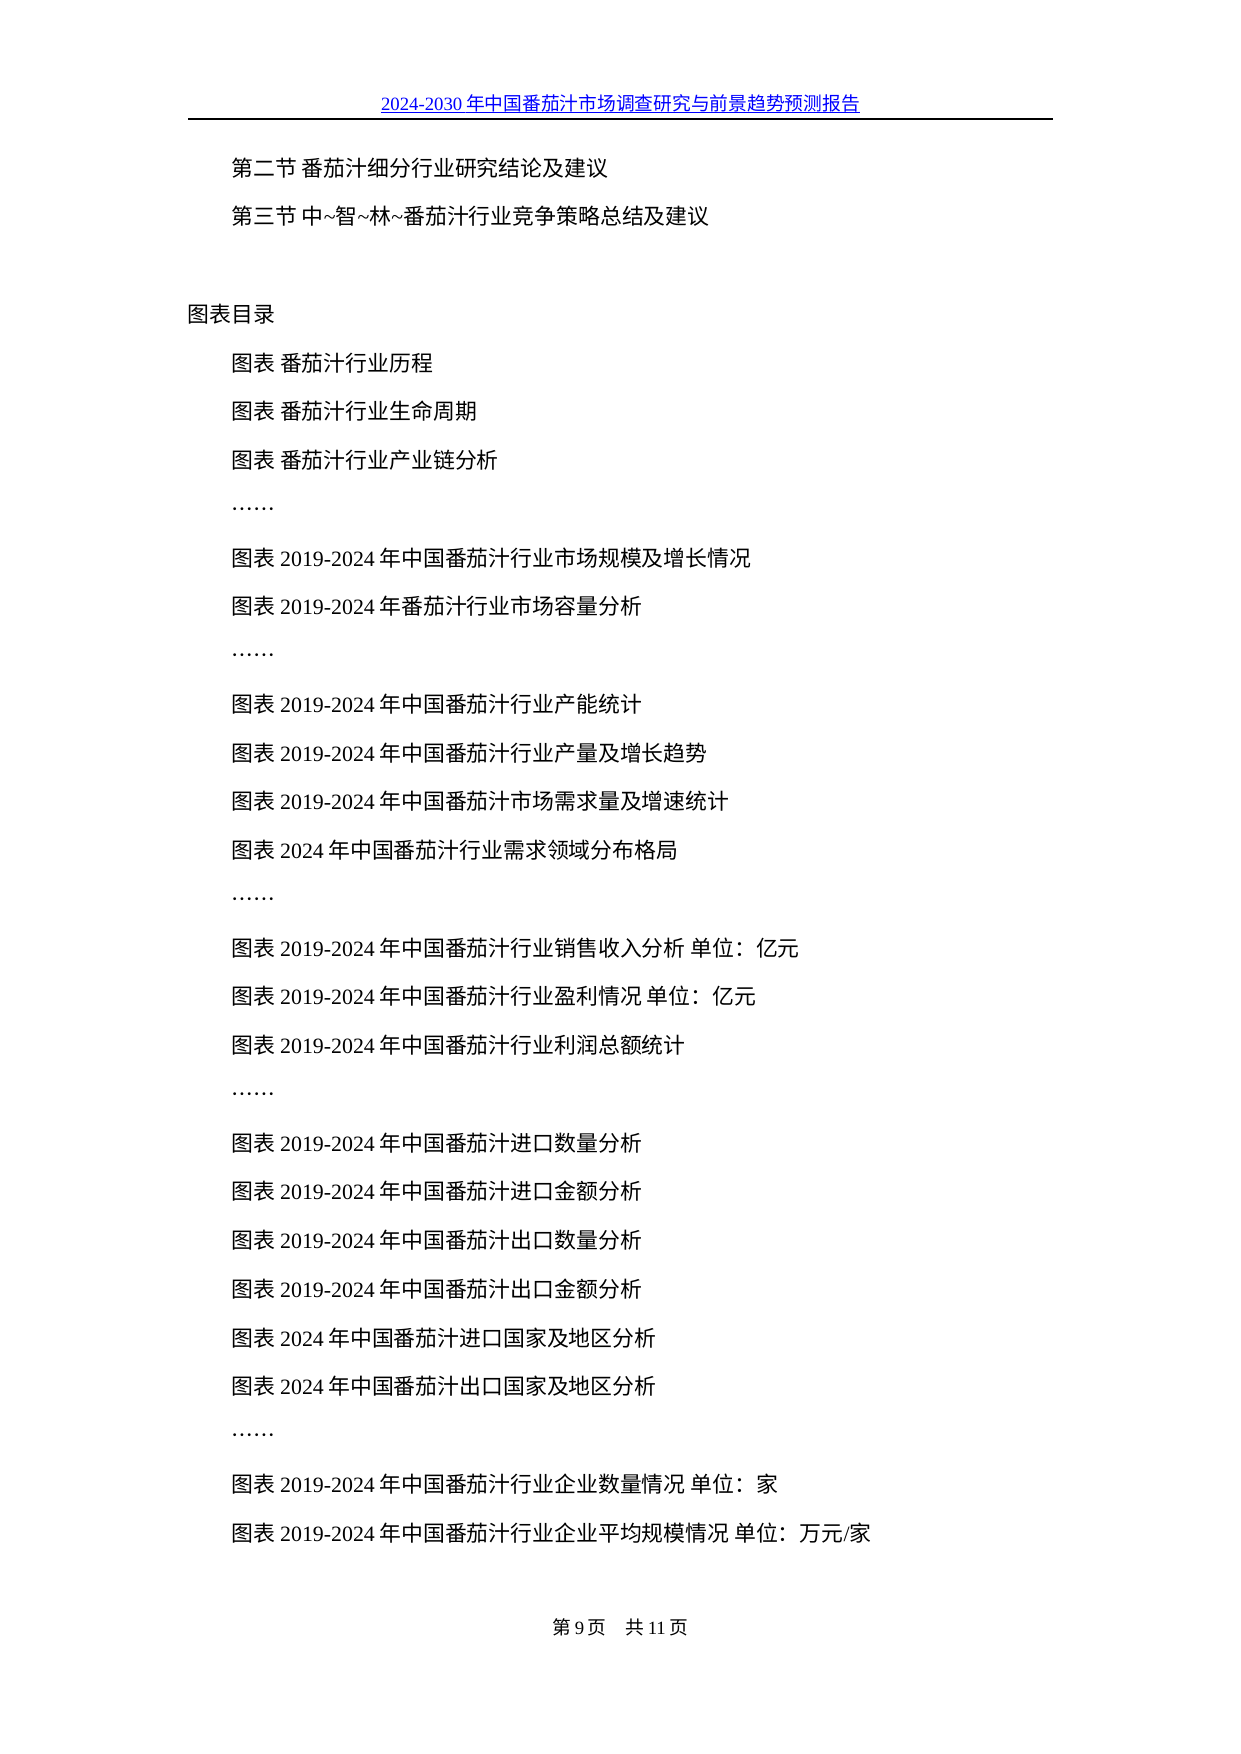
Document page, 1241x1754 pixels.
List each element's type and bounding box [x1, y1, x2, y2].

text [187, 150, 1053, 1548]
